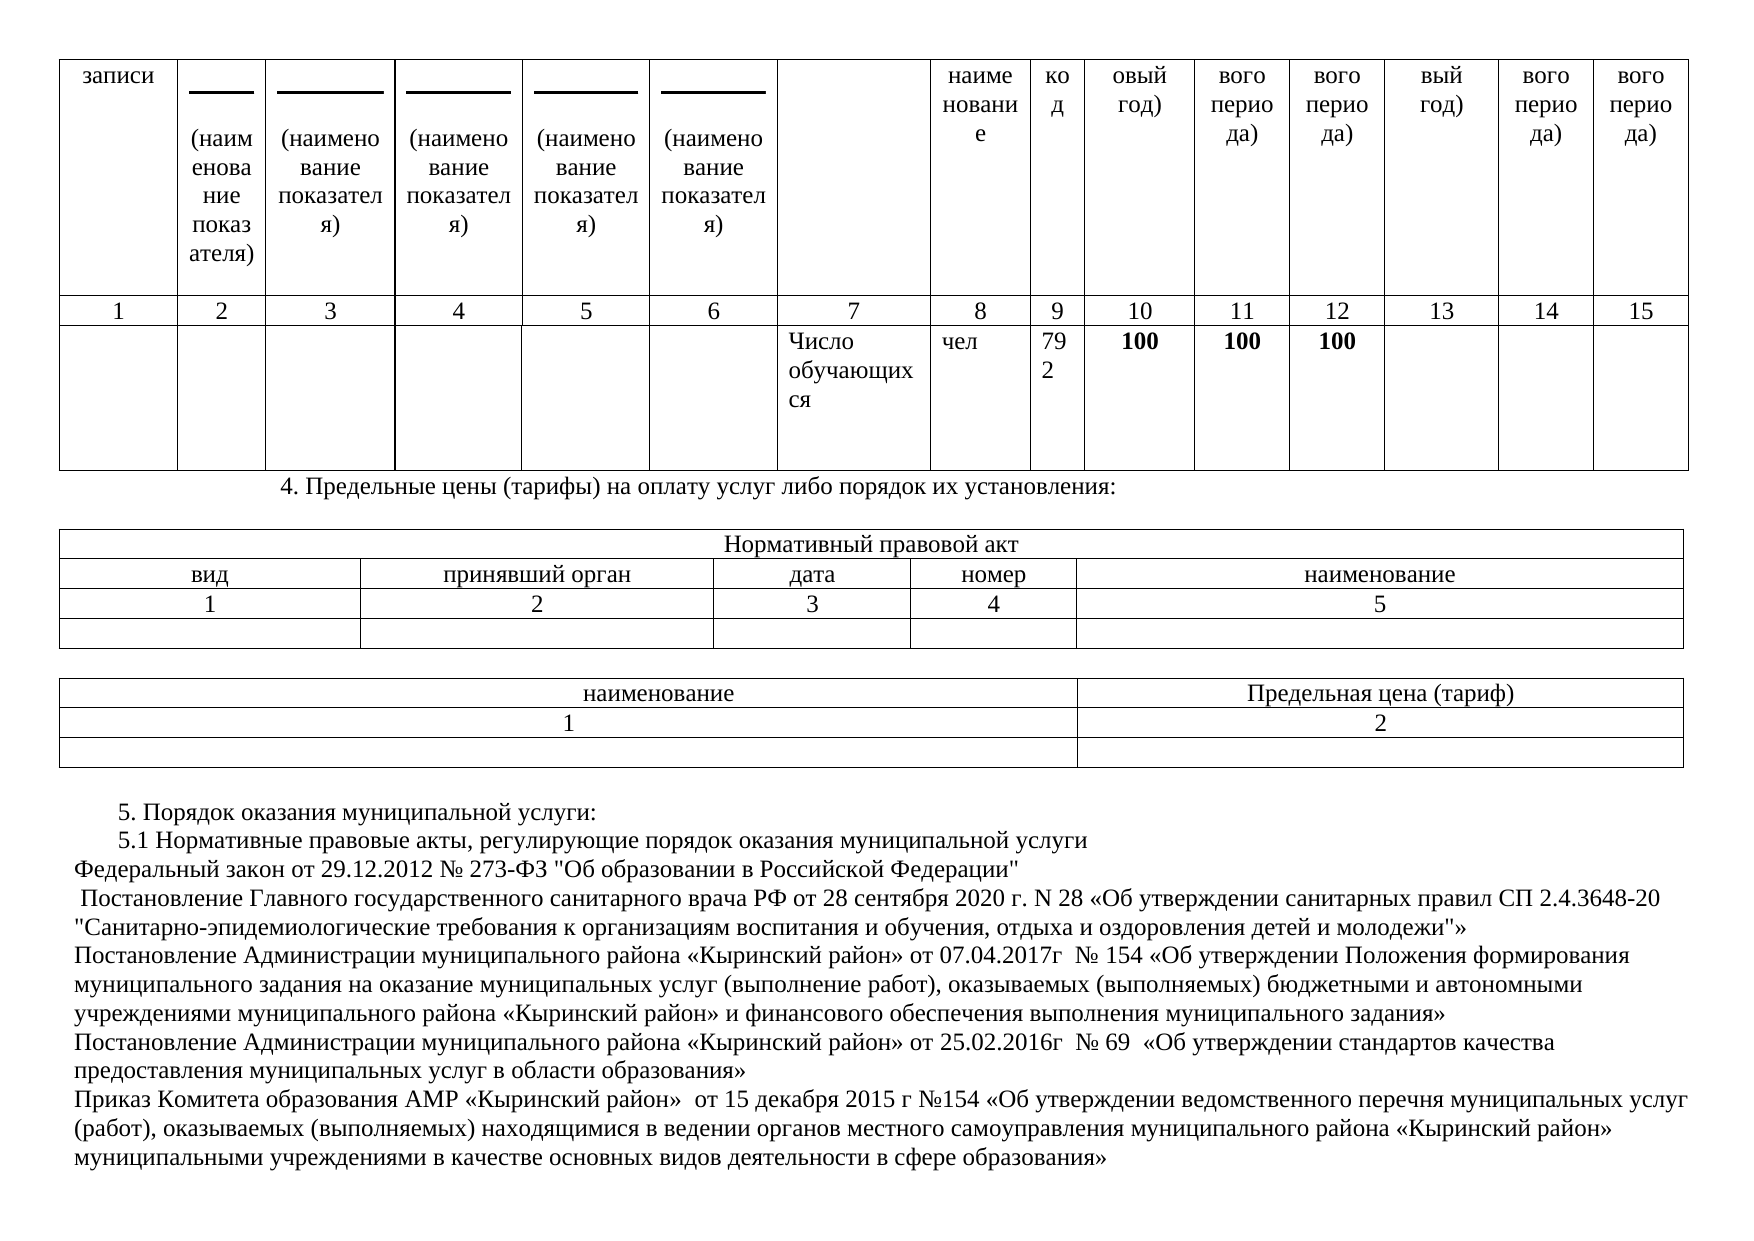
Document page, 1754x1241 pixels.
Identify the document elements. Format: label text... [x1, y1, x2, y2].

table_cell 8 [931, 296, 1030, 325]
table_cell 1 [60, 296, 177, 325]
table_cell 9 [1031, 296, 1084, 325]
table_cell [523, 60, 649, 295]
table_cell [1499, 326, 1593, 470]
table_cell 15 [1594, 296, 1688, 325]
text Федеральный закон от 29.12.2012 № 273-ФЗ "Об образовании в Российской Федерации" [74, 854, 1698, 883]
table_cell [361, 619, 713, 648]
table_cell наименование [1077, 559, 1683, 588]
table_cell 100 [1195, 326, 1289, 470]
table_cell [1078, 738, 1683, 767]
table_cell 13 [1385, 296, 1498, 325]
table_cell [178, 60, 265, 295]
table_cell 4 [911, 589, 1076, 618]
table_cell код [1031, 60, 1084, 295]
table_cell 12 [1290, 296, 1384, 325]
table_cell [522, 326, 649, 470]
table_cell номер [911, 559, 1076, 588]
table_cell 7 [778, 296, 930, 325]
table_cell принявший орган [361, 559, 713, 588]
table_header Предельная цена (тариф) [1078, 679, 1683, 707]
table_cell Число обучающихся [778, 326, 930, 470]
table_cell [1594, 326, 1688, 470]
table_cell [266, 326, 394, 470]
table_cell [60, 326, 177, 470]
table_cell 792 [1031, 326, 1084, 470]
table_cell [650, 326, 777, 470]
table_cell [1077, 619, 1683, 648]
table_cell 2 [178, 296, 265, 325]
table_cell [714, 619, 910, 648]
text 4. Предельные цены (тарифы) на оплату услуг либо порядок их установления: [74, 471, 1698, 500]
text Постановление Администрации муниципального района «Кыринский район» от 25.02.2016г № 69 «Об утверждении стандартов качества предоставления муниципальных услуг в области образования» [74, 1027, 1698, 1084]
table_cell 3 [266, 296, 394, 325]
text Приказ Комитета образования АМР «Кыринский район» от 15 декабря 2015 г №154 «Об утверждении ведомственного перечня муниципальных услуг (работ), оказываемых (выполняемых) находящимися в ведении органов местного самоуправления муниципального района «Кыринский район» муниципальными учреждениями в качестве основных видов деятельности в сфере образования» [74, 1084, 1698, 1170]
table_cell [60, 738, 1077, 767]
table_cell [396, 60, 522, 295]
table_cell 4 [396, 296, 522, 325]
table_cell [1385, 326, 1498, 470]
table_cell 100 [1085, 326, 1194, 470]
table_cell дата [714, 559, 910, 588]
table_cell 11 [1195, 296, 1289, 325]
text Постановление Главного государственного санитарного врача РФ от 28 сентября 2020 г. N 28 «Об утверждении санитарных правил СП 2.4.3648-20 "Санитарно-эпидемиологические требования к организациям воспитания и обучения, отдыха и оздоровления детей и молодежи"» [74, 883, 1698, 940]
table_cell [60, 619, 360, 648]
text 5. Порядок оказания муниципальной услуги: [74, 797, 1698, 825]
table_cell 100 [1290, 326, 1384, 470]
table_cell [266, 60, 394, 295]
table_cell 5 [1077, 589, 1683, 618]
table_cell 6 [650, 296, 777, 325]
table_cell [650, 60, 777, 295]
table_cell 2 [1078, 708, 1683, 737]
text Постановление Администрации муниципального района «Кыринский район» от 07.04.2017г № 154 «Об утверждении Положения формирования муниципального задания на оказание муниципальных услуг (выполнение работ), оказываемых (выполняемых) бюджетными и автономными учреждениями муниципального района «Кыринский район» и финансового обеспечения выполнения муниципального задания» [74, 940, 1698, 1027]
table_cell 1 [60, 589, 360, 618]
table_cell [178, 326, 265, 470]
table_cell 3 [714, 589, 910, 618]
text 5.1 Нормативные правовые акты, регулирующие порядок оказания муниципальной услуги [74, 825, 1698, 854]
table_cell наименование [931, 60, 1030, 295]
table_cell 1 [60, 708, 1077, 737]
table_cell 2 [361, 589, 713, 618]
table_cell [911, 619, 1076, 648]
table_cell 5 [523, 296, 649, 325]
table_header Нормативный правовой акт [60, 530, 1683, 558]
table_cell вид [60, 559, 360, 588]
table_cell [396, 326, 521, 470]
table_cell чел [931, 326, 1030, 470]
table_header наименование [60, 679, 1077, 707]
table_cell 10 [1085, 296, 1194, 325]
table_cell 14 [1499, 296, 1593, 325]
